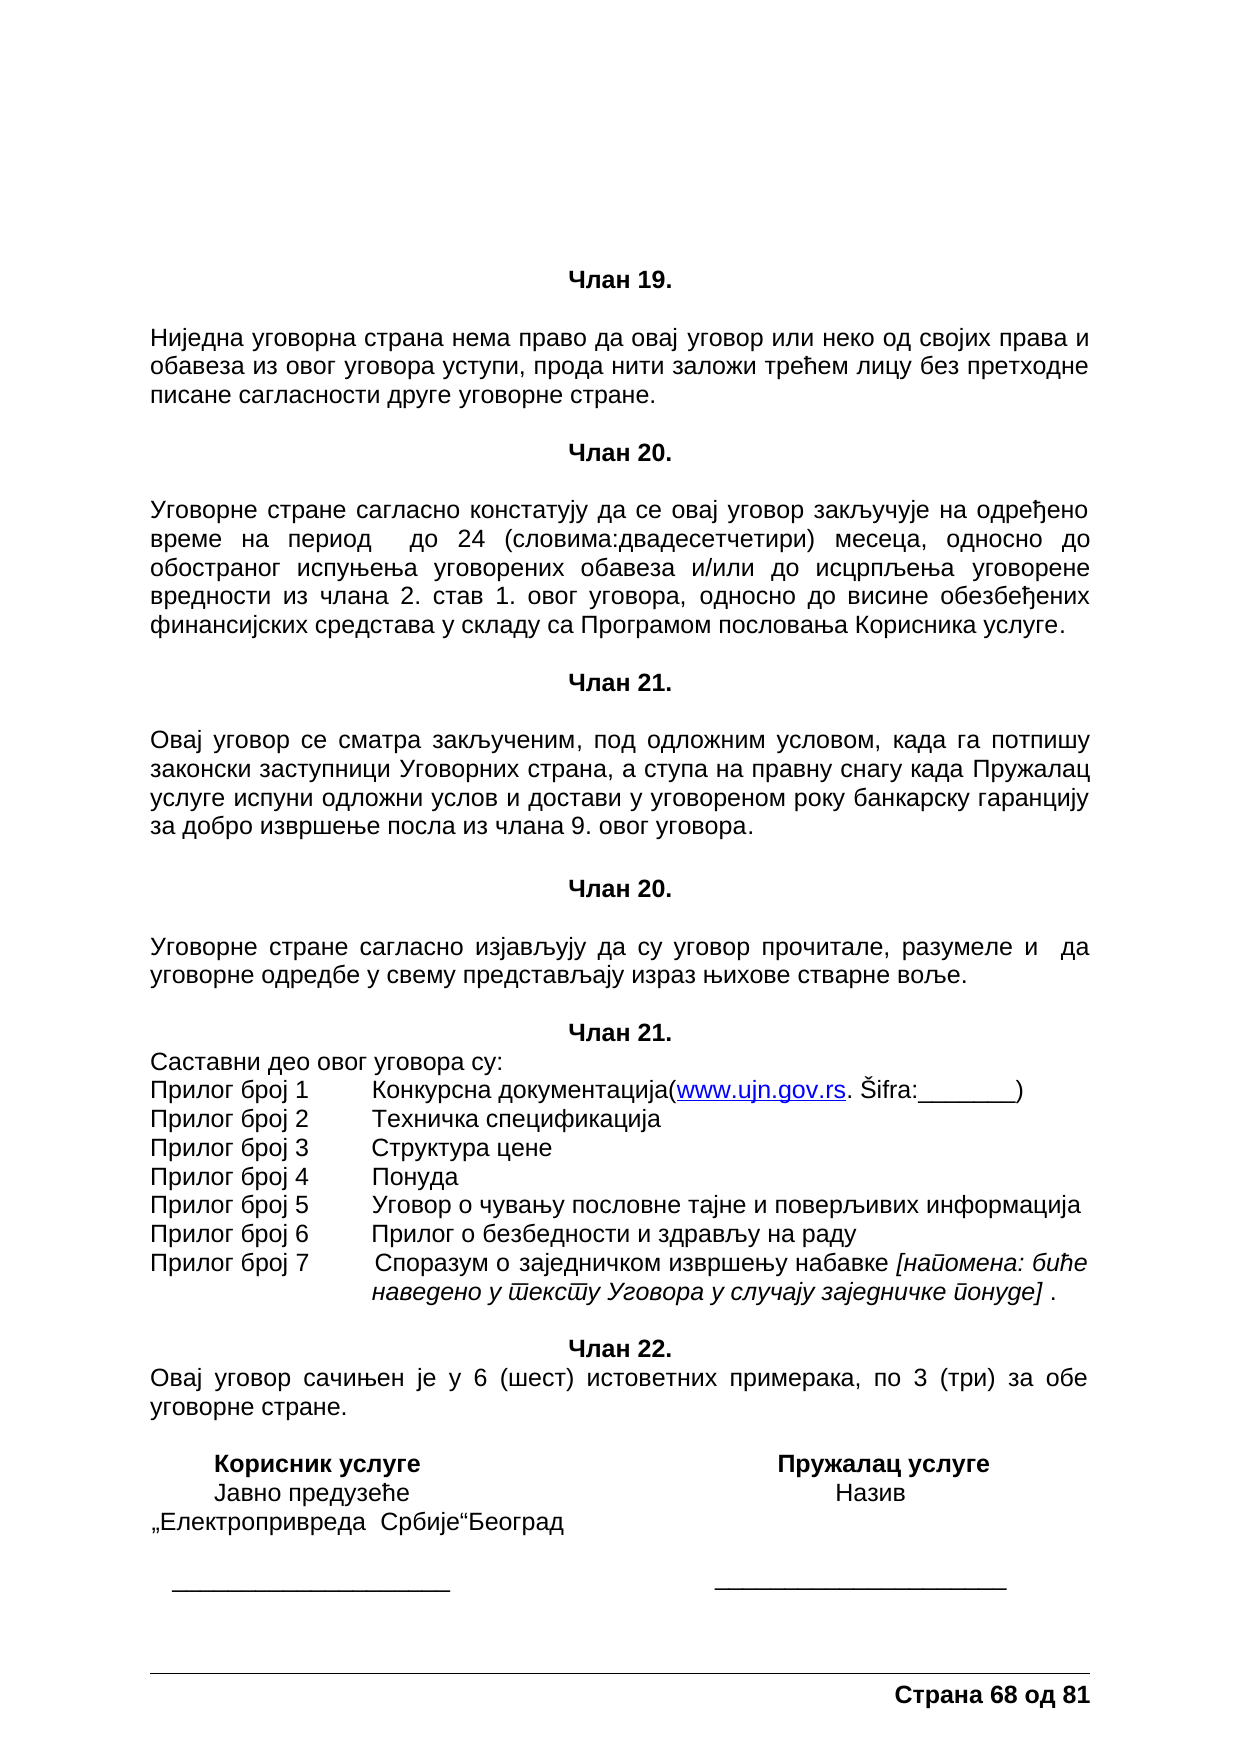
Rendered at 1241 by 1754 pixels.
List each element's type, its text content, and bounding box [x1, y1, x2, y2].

text Члан 22. [150, 1334, 1090, 1363]
text Прилог број 7 Споразум о заједничком извршењу набавке [напомена: биће наведено у тексту Уговора у случају заједничке понуде] . [150, 1248, 1090, 1305]
text Члан 20. [150, 874, 1090, 903]
text Уговорне стране сагласно констатују да се овај уговор закључује на одређено време на период до 24 (словима:двадесетчетири) месецa, односно до обостраног испуњења уговорених обавеза и/или до исцрпљења уговорене вредности из члана 2. став 1. овог уговора, односно до висине обезбеђених финансијских средстава у складу са Програмом пословања Корисника услуге. [150, 495, 1090, 639]
text Прилог број 3 Структура цене [150, 1133, 1090, 1162]
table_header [119, 1449, 620, 1593]
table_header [620, 1449, 1121, 1593]
text Прилог број 6 Прилог о безбедности и здрављу на раду [150, 1219, 1090, 1248]
text Овај уговор се сматра закљученим, под одложним условом, када га потпишу законски заступници Уговорних страна, а ступа на правну снагу када Пружалац услуге испуни одложни услов и достави у уговореном року банкарску гаранцију за добро извршење посла из члана 9. овог уговора. [150, 725, 1090, 840]
text Члан 20. [150, 437, 1090, 466]
text Уговорне стране сагласно изјављују да су уговор прочитале, разумеле и да уговорне одредбе у свему представљају израз њихове стварне воље. [150, 932, 1090, 989]
text Прилог број 4 Понуда [150, 1162, 1090, 1190]
text Члан 19. [150, 265, 1090, 294]
text Прилог број 1 Конкурсна документација(www.ujn.gov.rs. Šifra:_______) [150, 1075, 1090, 1104]
text Ниједна уговорна страна нема право да овај уговор или неко од својих права и обавеза из овог уговора уступи, прода нити заложи трећем лицу без претходне писане сагласности друге уговорне стране. [150, 322, 1090, 409]
text Овај уговор сачињен је у 6 (шест) истоветних примерака, по 3 (три) за обе уговорне стране. [150, 1363, 1090, 1420]
text Прилог број 2 Техничка спецификација [150, 1104, 1090, 1133]
text Саставни део овог уговора су: [150, 1047, 1090, 1075]
text Члан 21. [150, 667, 1090, 696]
text Прилог број 5 Уговор о чувању пословне тајне и поверљивих информација [150, 1190, 1090, 1219]
text Члан 21. [150, 1018, 1090, 1047]
